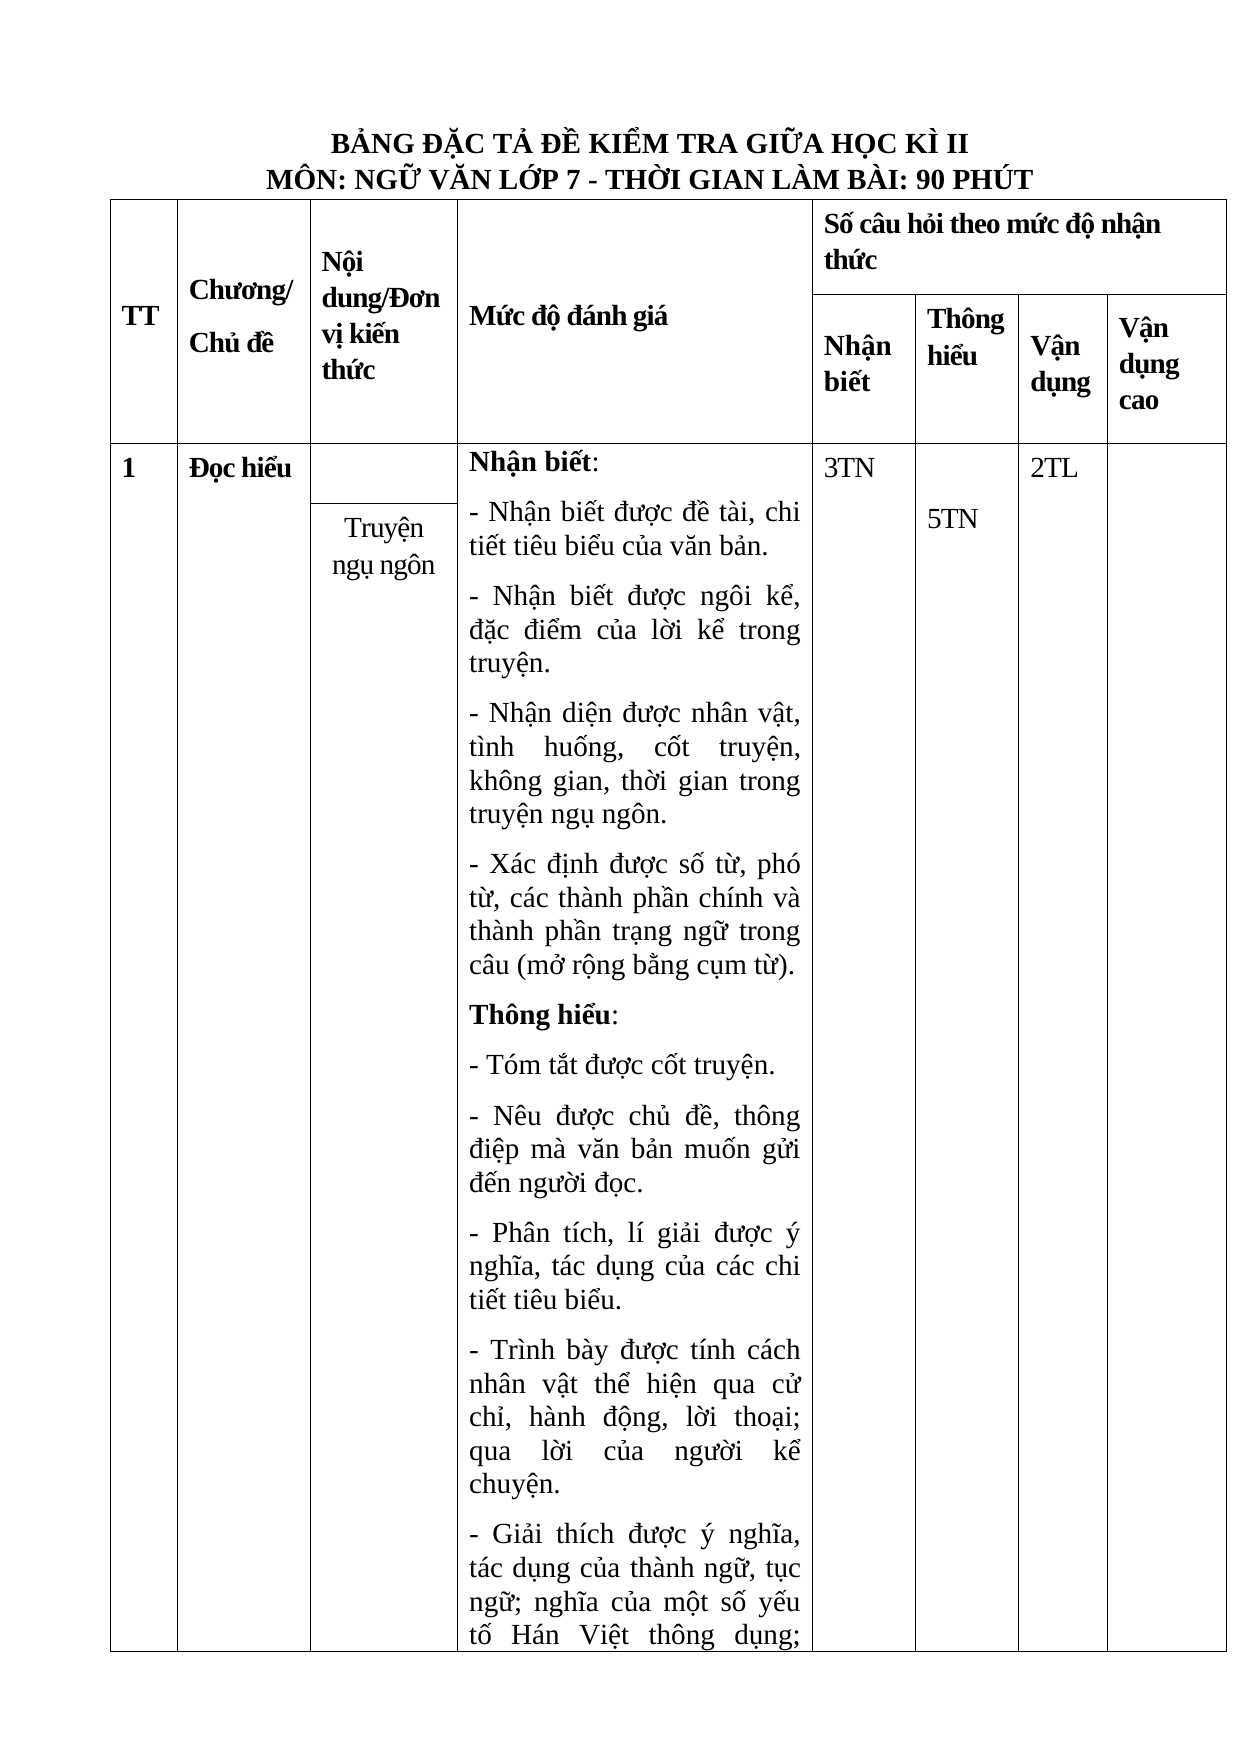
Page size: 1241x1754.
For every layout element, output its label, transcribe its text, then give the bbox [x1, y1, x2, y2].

table_cell Đọc hiểu [178, 444, 310, 1651]
table_header Số câu hỏi theo mức độ nhận thức [813, 200, 1226, 294]
table_cell 2TL [1019, 444, 1107, 1651]
table_cell 3TN [813, 444, 915, 1651]
table_header TT [111, 200, 177, 443]
table_cell 1 [111, 444, 177, 1651]
table_cell Truyện ngụ ngôn [311, 504, 457, 1651]
table_header Nội dung/Đơn vị kiến thức [311, 200, 457, 443]
table_cell Vận dụng [1019, 295, 1107, 443]
table_header Mức độ đánh giá [458, 200, 812, 443]
text BẢNG ĐẶC TẢ ĐỀ KIỂM TRA GIỮA HỌC KÌ II [148, 126, 1152, 160]
table_header Chương/ Chủ đề [178, 200, 310, 443]
table_cell [311, 444, 457, 503]
table_cell Vận dụng cao [1108, 295, 1226, 443]
text MÔN: NGỮ VĂN LỚP 7 - THỜI GIAN LÀM BÀI: 90 PHÚT [148, 162, 1152, 196]
table_cell Nhận biết [813, 295, 915, 443]
table_cell [1108, 444, 1226, 1651]
table_cell 5TN [916, 444, 1018, 1651]
table_cell Nhận biết: - Nhận biết được đề tài, chi tiết tiêu biểu của văn bản. - Nhận biết được ngôi kể, đặc điểm của lời kể trong truyện. - Nhận diện được nhân vật, tình huống, cốt truyện, không gian, thời gian trong truyện ngụ ngôn. - Xác định được số từ, phó từ, các thành phần chính và thành phần trạng ngữ trong câu (mở rộng bằng cụm từ). Thông hiểu: - Tóm tắt được cốt truyện. - Nêu được chủ đề, thông điệp mà văn bản muốn gửi đến người đọc. - Phân tích, lí giải được ý nghĩa, tác dụng của các chi tiết tiêu biểu. - Trình bày được tính cách nhân vật thể hiện qua cử chỉ, hành động, lời thoại; qua lời của người kể chuyện. - Giải thích được ý nghĩa, tác dụng của thành ngữ, tục ngữ; nghĩa của một số yếu tố Hán Việt thông dụng; nghĩa của từ trong ngữ cảnh; công dụng của dấu chấm lửng; biện pháp tu từ nói quá, nói giảm nói tránh; chức năng của liên kết và mạch lạc trong văn bản. Vận dụng: - Rút ra được bài học cho bản thân từ nội dung, ý nghĩa của câu chuyện trong tác phẩm. - Thể hiện được thái độ đồng tình / không đồng tình / đồng tình một phần với bài học được thể hiện qua tác phẩm. [458, 444, 812, 1651]
table_cell Thông hiểu [916, 295, 1018, 443]
